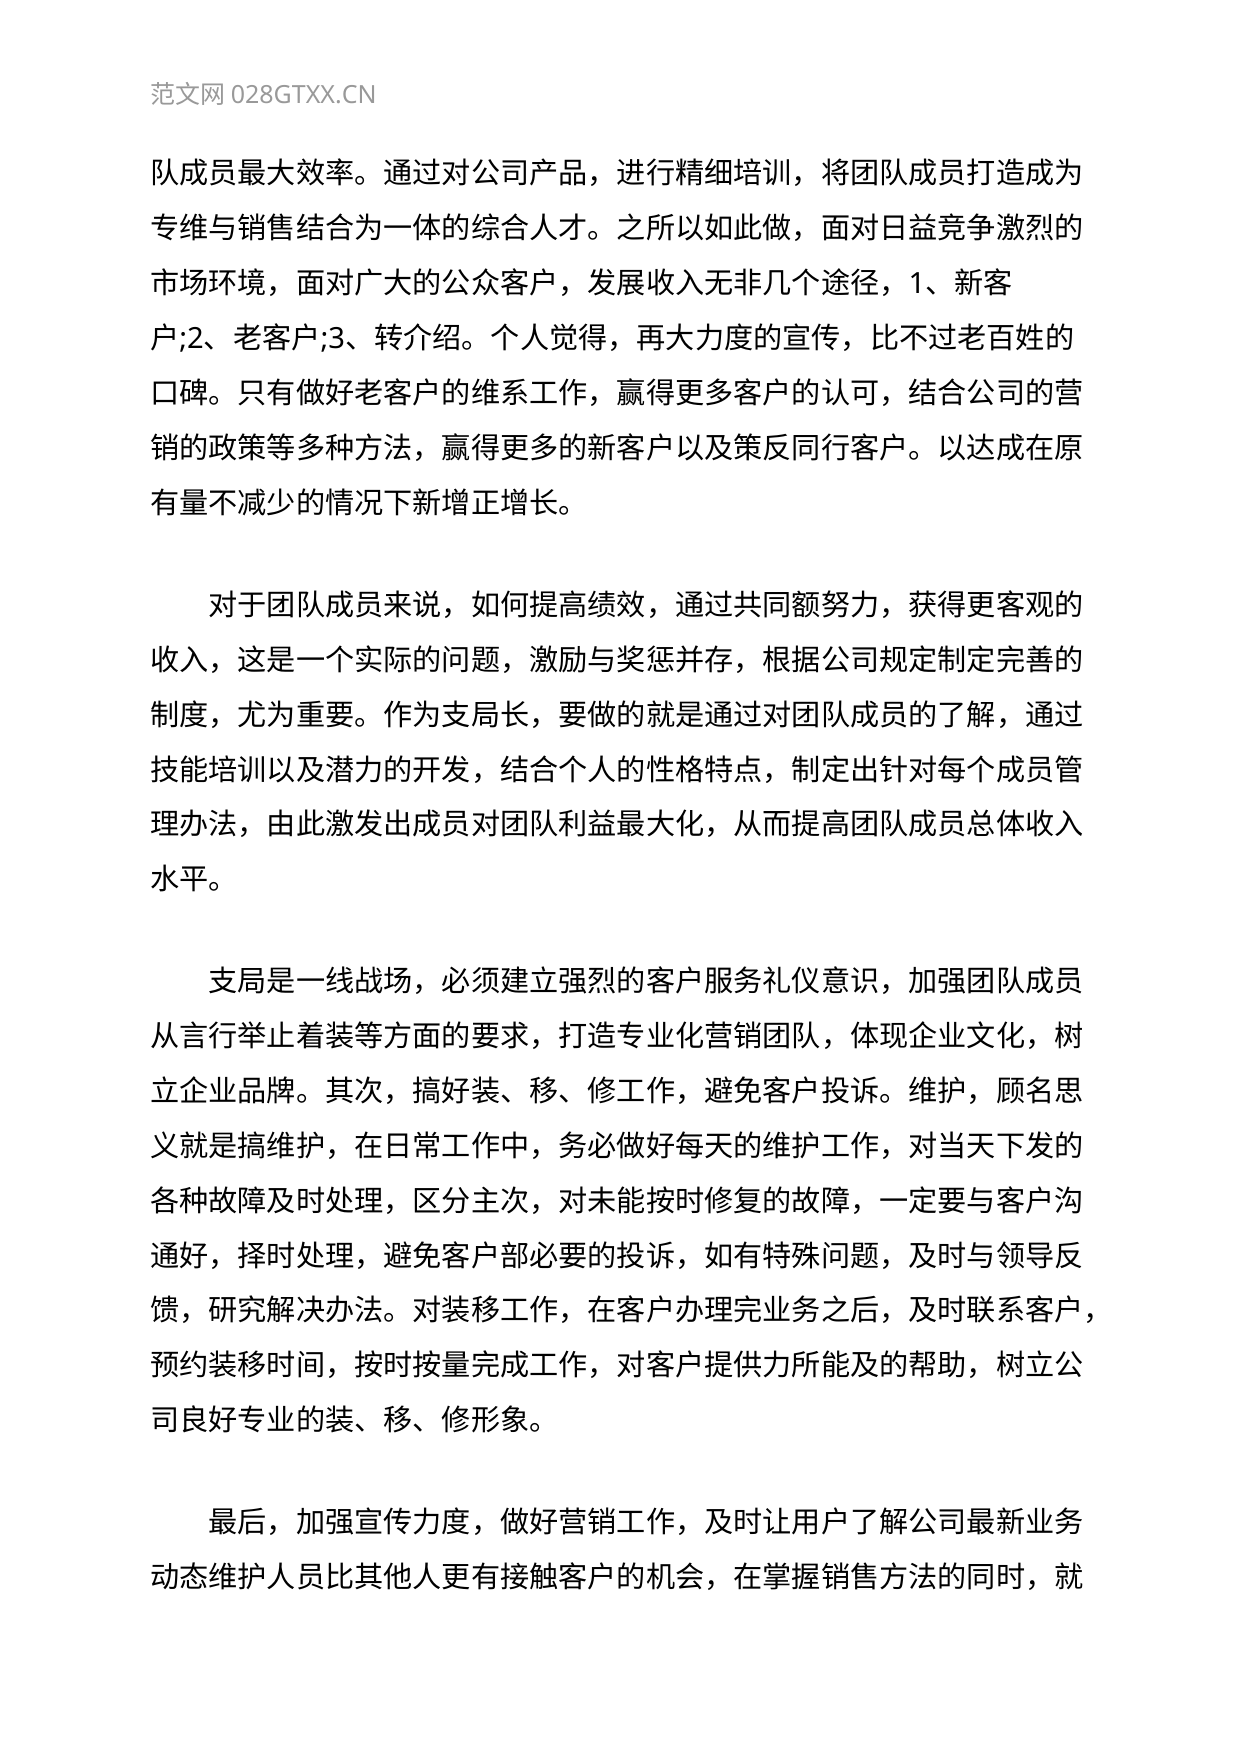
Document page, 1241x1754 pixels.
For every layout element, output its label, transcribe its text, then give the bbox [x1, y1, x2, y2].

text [150, 1498, 1090, 1596]
text 支局是一线战场，必须建立强烈的客户服务礼仪意识，加强团队成员从言行举止着装等方面的要求，打造专业化营销团队，体现企业文化，树立企业品牌。其次，搞好装、移、修工作，避免客户投诉。维护，顾名思义就是搞维护，在日常工作中，务必做好每天的维护工作，对当天下发的各种故障及时处理，区分主次，对未能按时修复的故障，一定要与客户沟通好，择时处理，避免客户部必要的投诉，如有特殊问题，及时与领导反馈，研究解决办法。对装移工作，在客户办理完业务之后，及时联系客户，预约装移时间，按时按量完成工作，对客户提供力所能及的帮助，树立公司良好专业的装、移、修形象。 [150, 958, 1090, 1439]
text 对于团队成员来说，如何提高绩效，通过共同额努力，获得更客观的收入，这是一个实际的问题，激励与奖惩并存，根据公司规定制定完善的制度，尤为重要。作为支局长，要做的就是通过对团队成员的了解，通过技能培训以及潜力的开发，结合个人的性格特点，制定出针对每个成员管理办法，由此激发出成员对团队利益最大化，从而提高团队成员总体收入水平。 [150, 581, 1090, 898]
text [150, 150, 1090, 522]
